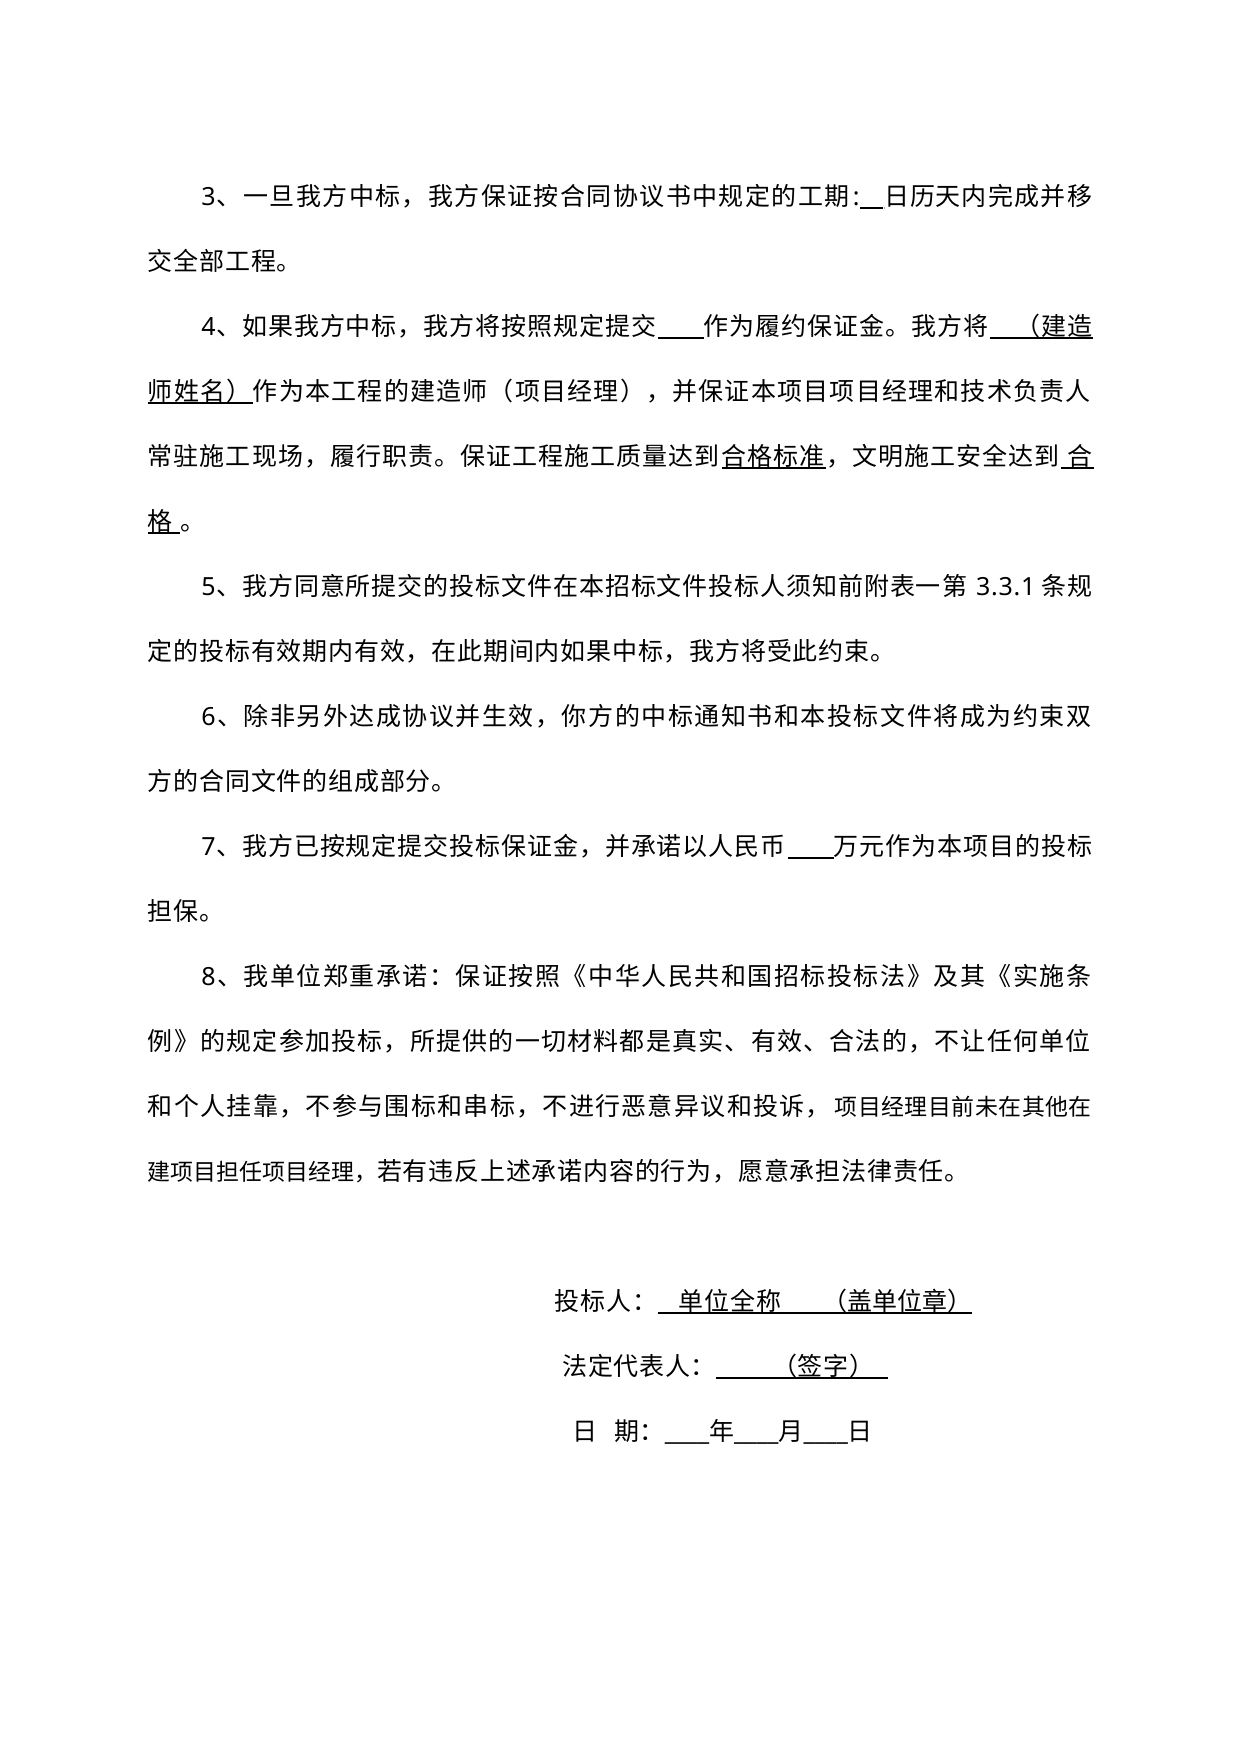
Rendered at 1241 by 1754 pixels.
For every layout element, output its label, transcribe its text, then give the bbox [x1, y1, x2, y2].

text 法定代表人： （签字） [191, 1332, 1093, 1397]
text 投标人： 单位全称 （盖单位章） [148, 1267, 1093, 1332]
text 日 期：____年____月____日 [148, 1397, 1093, 1462]
text 8、我单位郑重承诺：保证按照《中华人民共和国招标投标法》及其《实施条例》的规定参加投标，所提供的一切材料都是真实、有效、合法的，不让任何单位和个人挂靠，不参与围标和串标，不进行恶意异议和投诉，项目经理目前未在其他在建项目担任项目经理，若有违反上述承诺内容的行为，愿意承担法律责任。 [148, 942, 1093, 1202]
text 7、我方已按规定提交投标保证金，并承诺以人民币 万元作为本项目的投标担保。 [148, 812, 1093, 942]
text 6、除非另外达成协议并生效，你方的中标通知书和本投标文件将成为约束双方的合同文件的组成部分。 [148, 682, 1093, 812]
text 5、我方同意所提交的投标文件在本招标文件投标人须知前附表一第3.3.1条规定的投标有效期内有效，在此期间内如果中标，我方将受此约束。 [148, 552, 1093, 682]
text 3、一旦我方中标，我方保证按合同协议书中规定的工期: 日历天内完成并移交全部工程。 [148, 162, 1093, 292]
text 4、如果我方中标，我方将按照规定提交 作为履约保证金。我方将 （建造师姓名）作为本工程的建造师（项目经理），并保证本项目项目经理和技术负责人常驻施工现场，履行职责。保证工程施工质量达到合格标准，文明施工安全达到 合格 。 [148, 292, 1093, 552]
